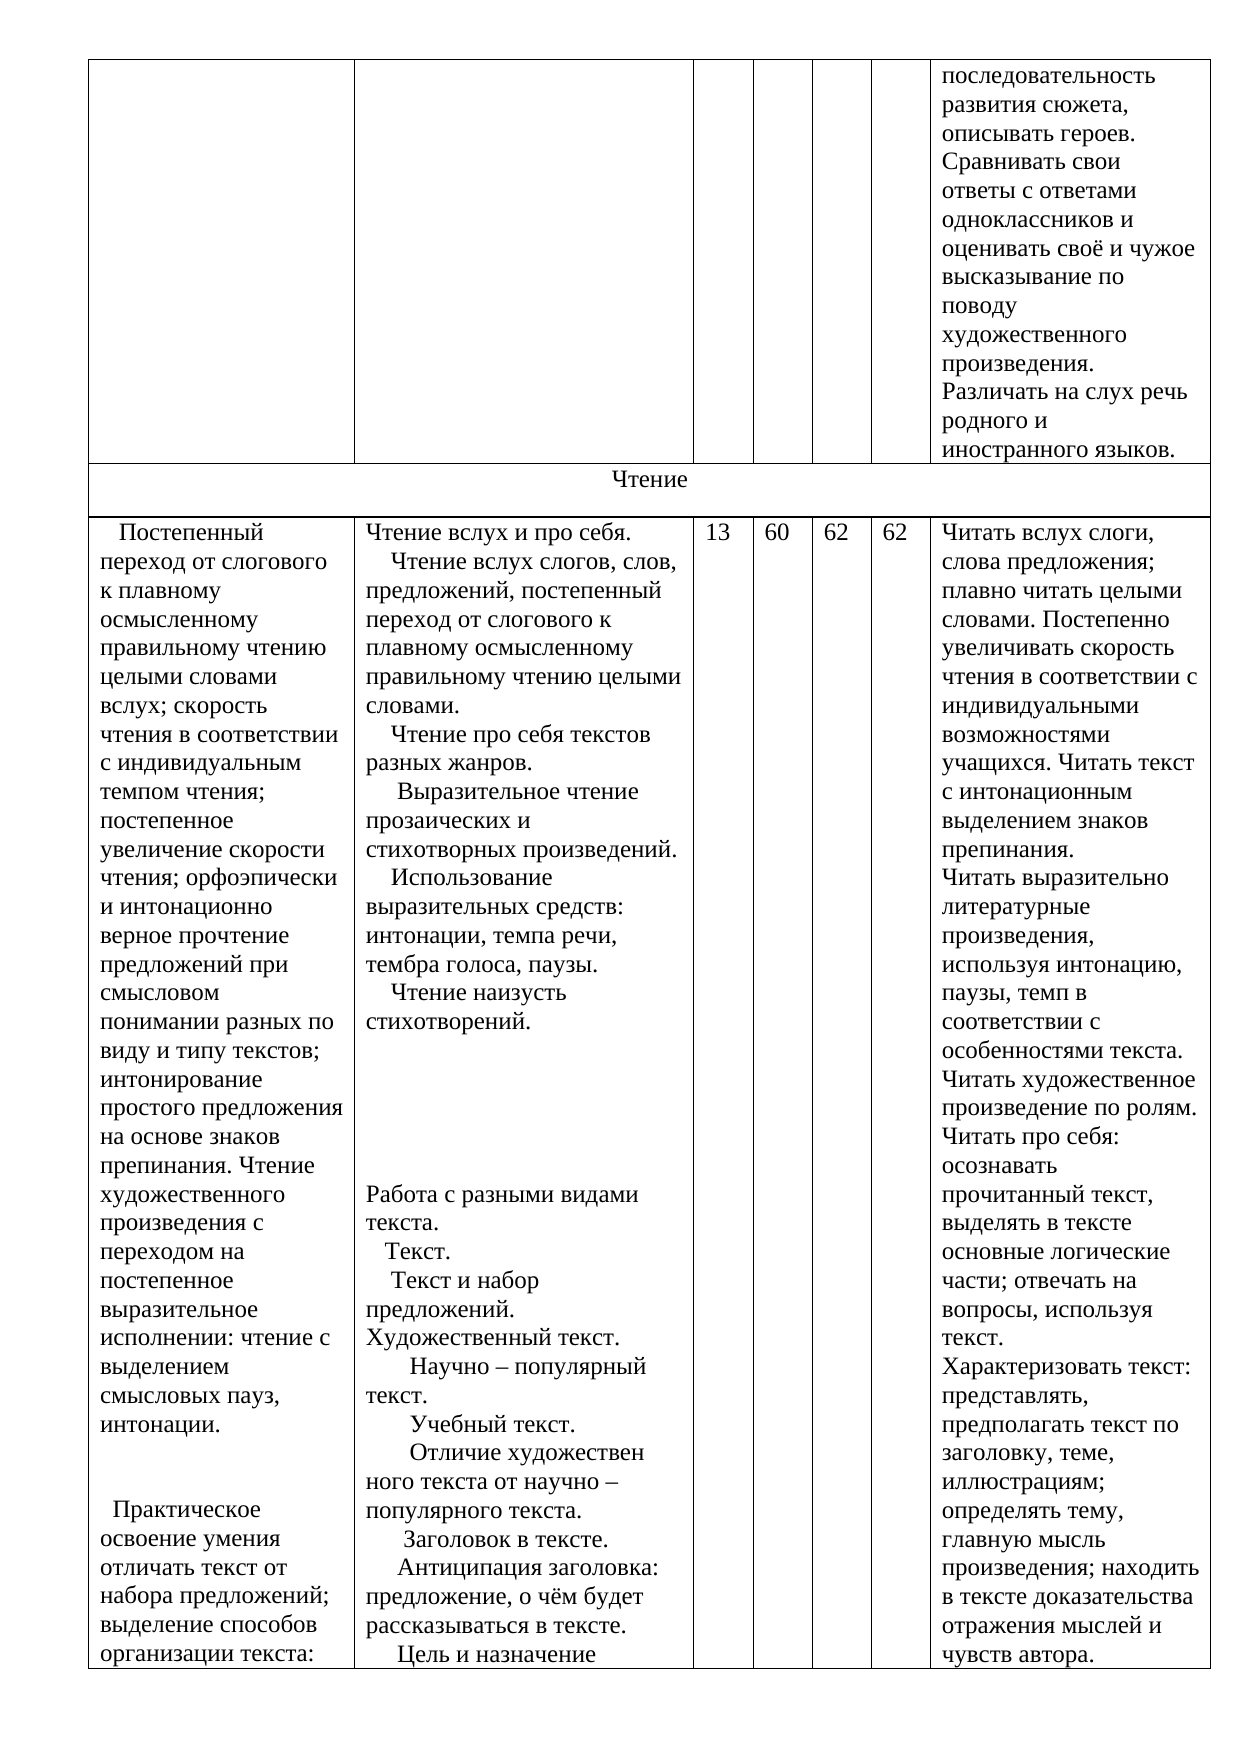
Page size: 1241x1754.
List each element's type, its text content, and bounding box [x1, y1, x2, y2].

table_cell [355, 60, 693, 463]
table_cell 60 [754, 518, 812, 1667]
table_cell 8 [754, 60, 812, 463]
table_cell 62 [813, 518, 871, 1667]
table_cell 8 [813, 60, 871, 463]
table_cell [355, 518, 693, 1667]
table_cell 6 [694, 60, 753, 463]
table_cell Чтение [89, 464, 1210, 516]
table_cell 8 [872, 60, 930, 463]
table_cell 62 [872, 518, 930, 1667]
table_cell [89, 518, 354, 1667]
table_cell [89, 60, 354, 463]
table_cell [931, 60, 1210, 463]
table_cell 13 [694, 518, 753, 1667]
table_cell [931, 518, 1210, 1667]
